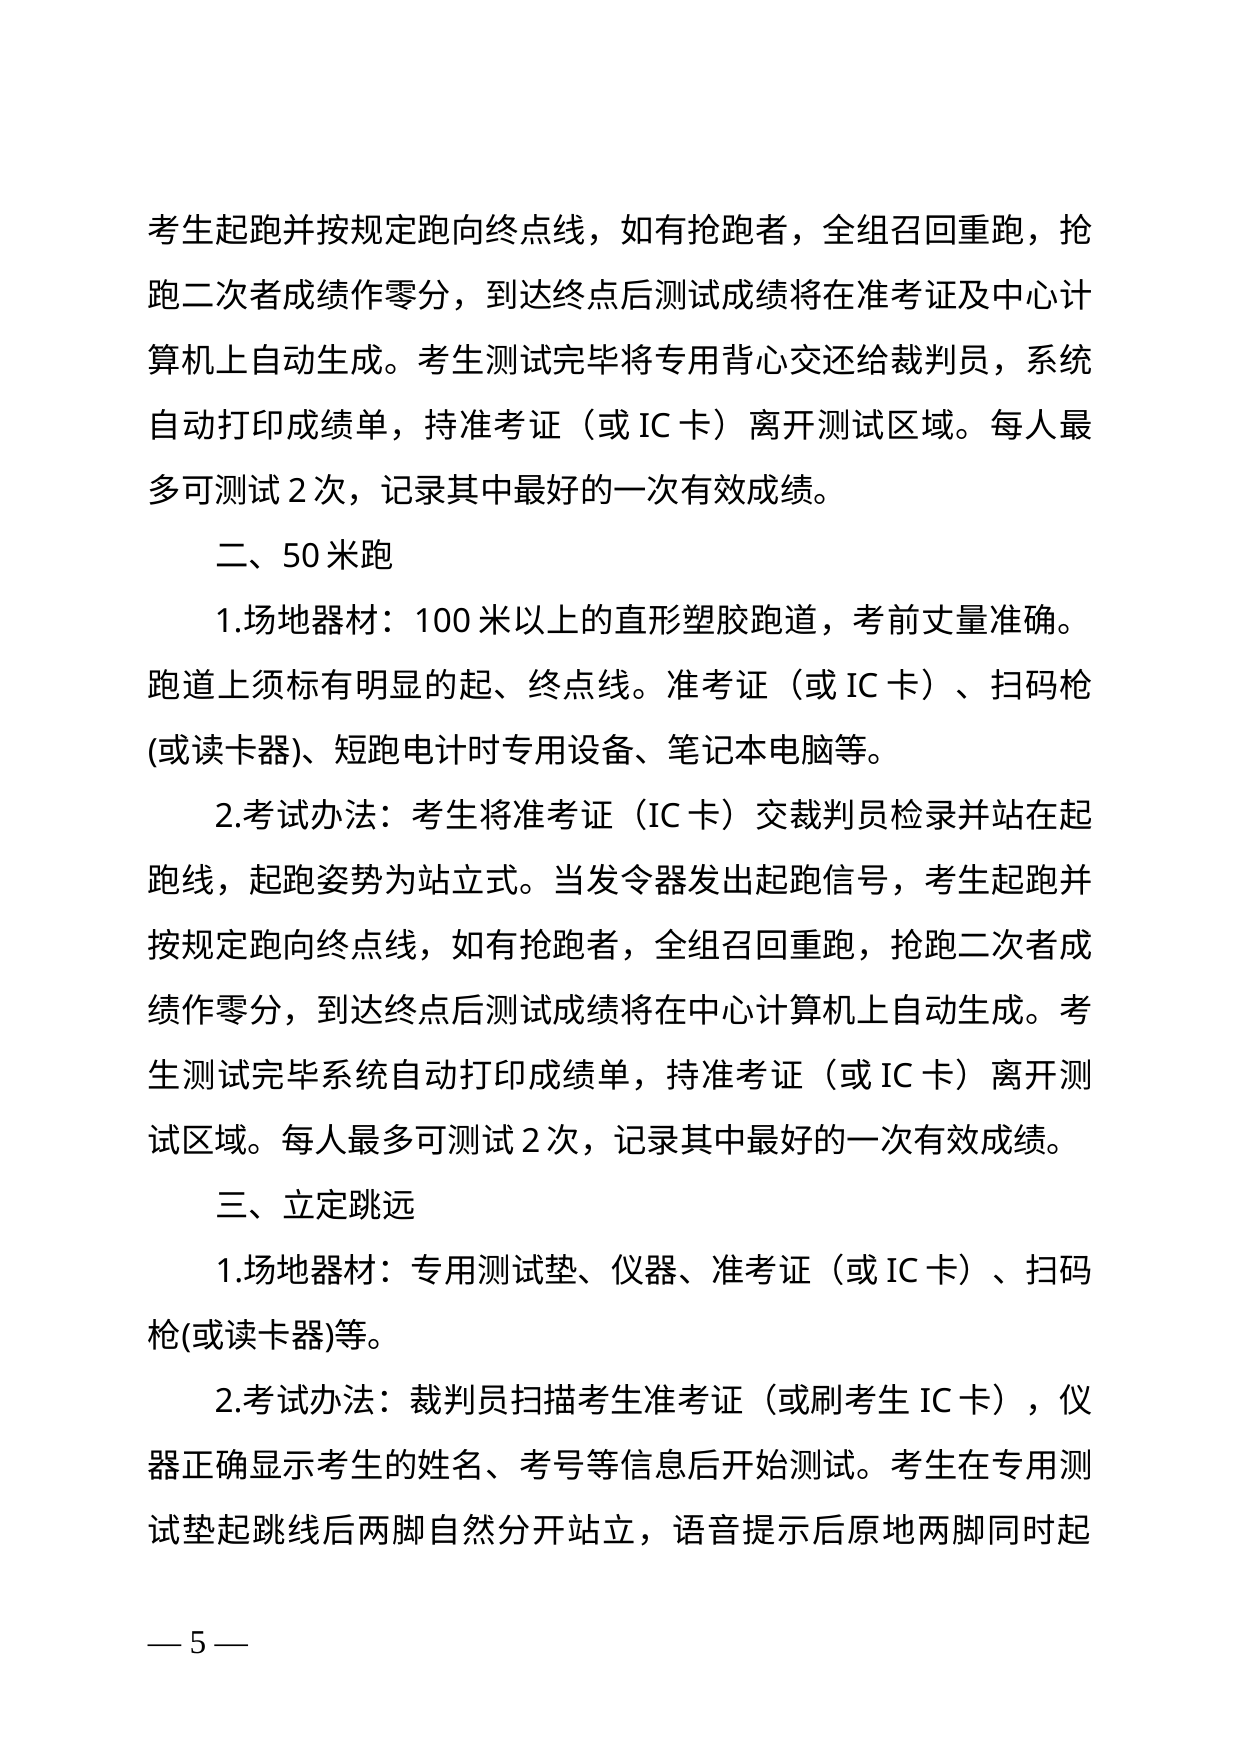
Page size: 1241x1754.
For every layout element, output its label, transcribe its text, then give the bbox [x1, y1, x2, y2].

text 2.考试办法：考生将准考证（IC卡）交裁判员检录并站在起跑线，起跑姿势为站立式。当发令器发出起跑信号，考生起跑并按规定跑向终点线，如有抢跑者，全组召回重跑，抢跑二次者成绩作零分，到达终点后测试成绩将在中心计算机上自动生成。考生测试完毕系统自动打印成绩单，持准考证（或IC卡）离开测试区域。每人最多可测试2次，记录其中最好的一次有效成绩。 [148, 781, 1093, 1171]
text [148, 196, 1093, 521]
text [148, 1366, 1093, 1561]
text 1.场地器材：专用测试垫、仪器、准考证（或IC卡）、扫码枪(或读卡器)等。 [148, 1236, 1093, 1366]
text 1.场地器材：100米以上的直形塑胶跑道，考前丈量准确。跑道上须标有明显的起、终点线。准考证（或IC卡）、扫码枪(或读卡器)、短跑电计时专用设备、笔记本电脑等。 [148, 586, 1093, 781]
text 三、立定跳远 [148, 1171, 1093, 1236]
text 二、50米跑 [148, 521, 1093, 586]
